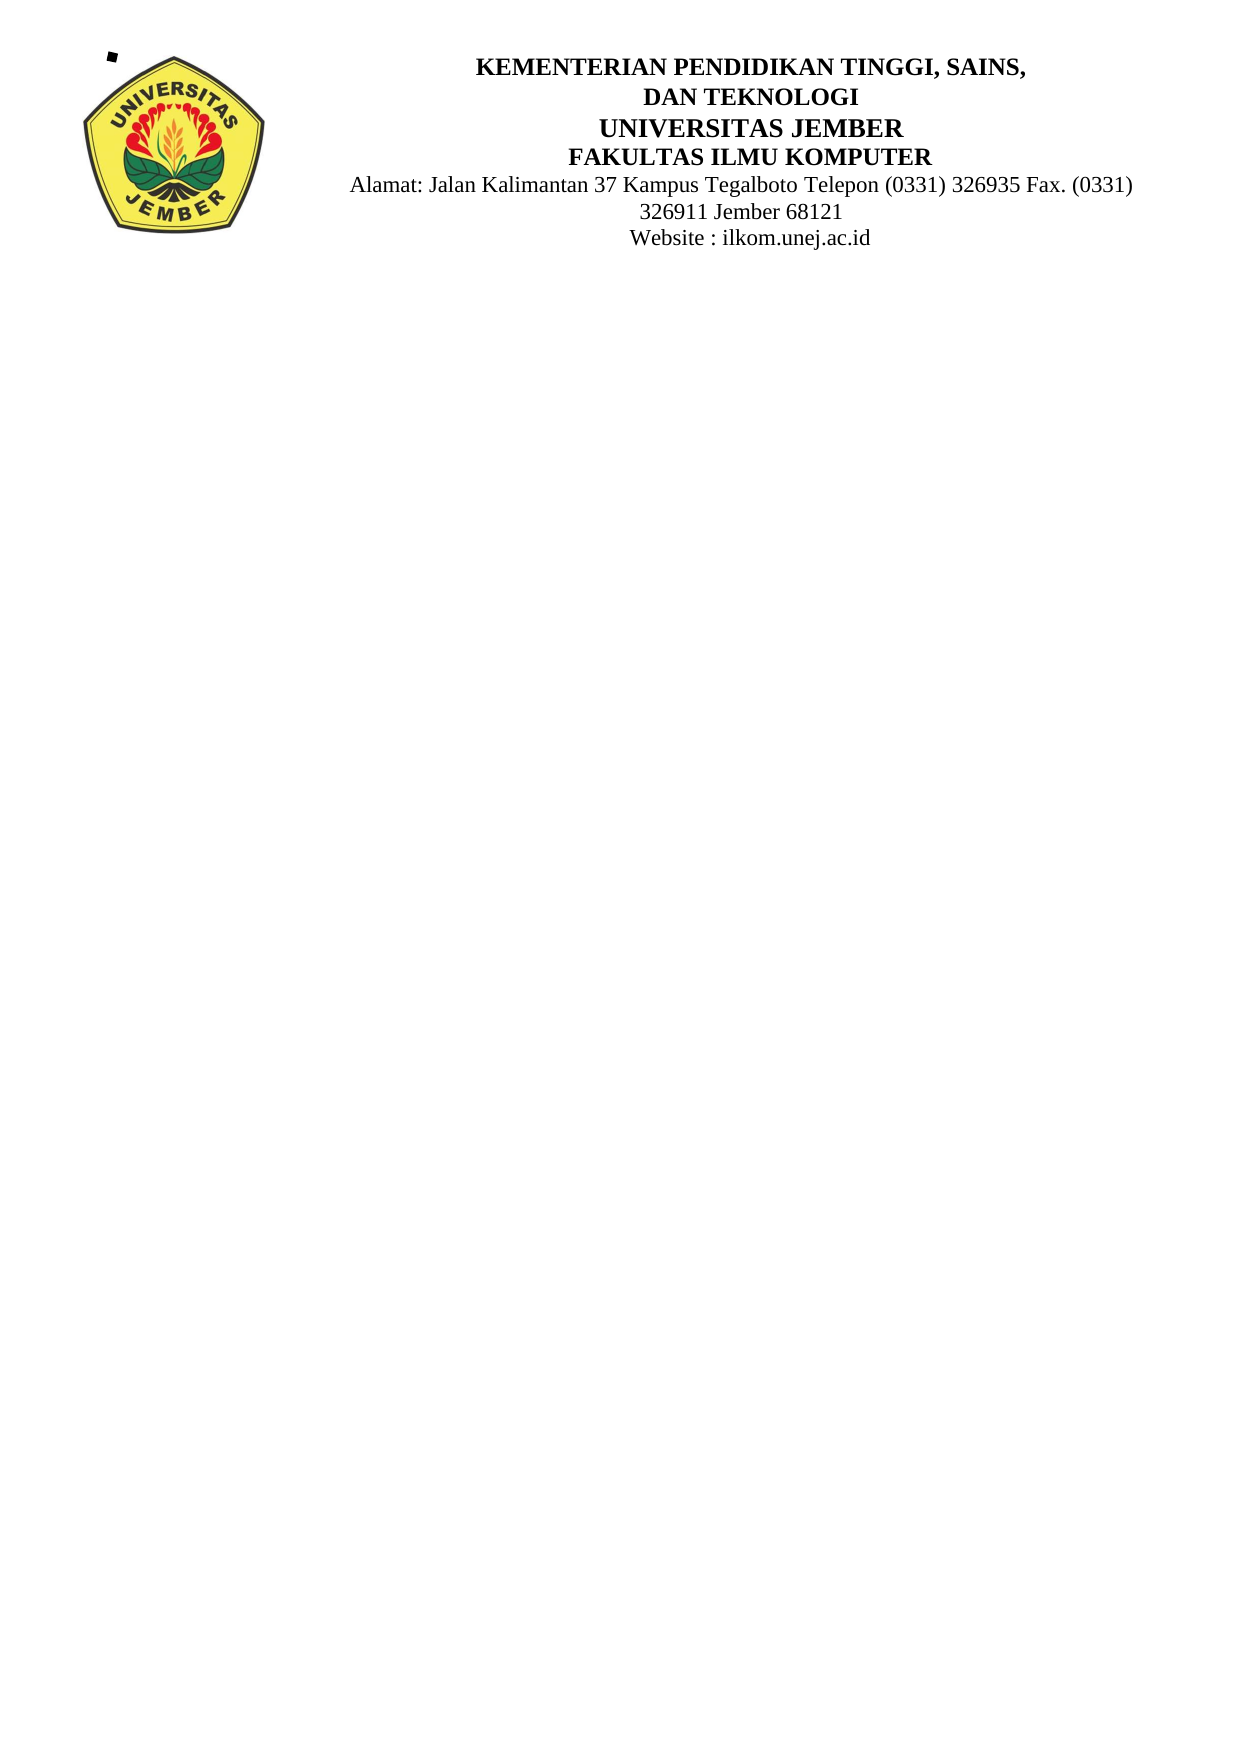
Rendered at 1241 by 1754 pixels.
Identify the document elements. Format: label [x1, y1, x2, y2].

picture [82, 55, 265, 234]
